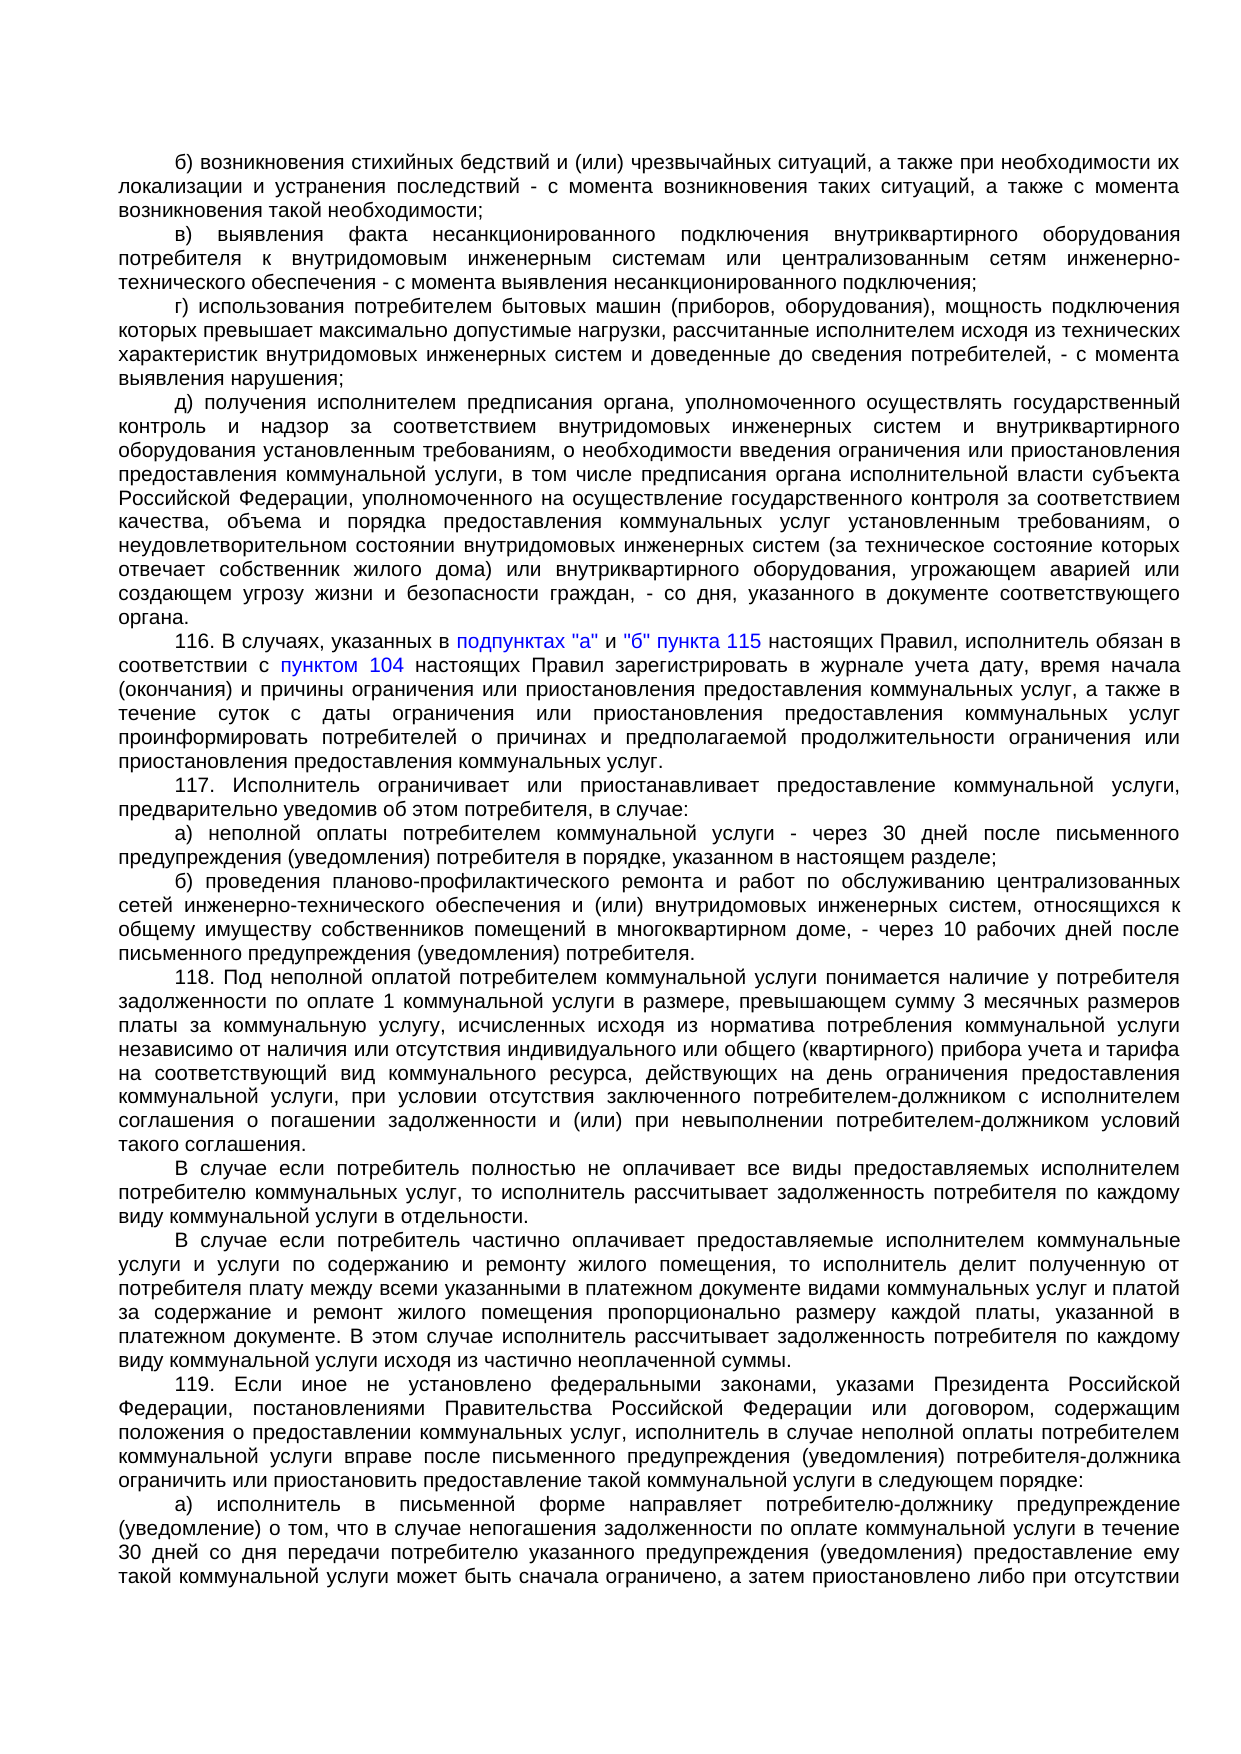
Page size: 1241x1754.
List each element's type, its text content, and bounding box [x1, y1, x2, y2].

text б) проведения планово-профилактического ремонта и работ по обслуживанию централизованных сетей инженерно-технического обеспечения и (или) внутридомовых инженерных систем, относящихся к общему имуществу собственников помещений в многоквартирном доме, - через 10 рабочих дней после письменного предупреждения (уведомления) потребителя. [118, 869, 1181, 964]
text в) выявления факта несанкционированного подключения внутриквартирного оборудования потребителя к внутридомовым инженерным системам или централизованным сетям инженерно-технического обеспечения - с момента выявления несанкционированного подключения; [118, 222, 1181, 294]
text б) возникновения стихийных бедствий и (или) чрезвычайных ситуаций, а также при необходимости их локализации и устранения последствий - с момента возникновения таких ситуаций, а также с момента возникновения такой необходимости; [118, 150, 1181, 222]
text В случае если потребитель частично оплачивает предоставляемые исполнителем коммунальные услуги и услуги по содержанию и ремонту жилого помещения, то исполнитель делит полученную от потребителя плату между всеми указанными в платежном документе видами коммунальных услуг и платой за содержание и ремонт жилого помещения пропорционально размеру каждой платы, указанной в платежном документе. В этом случае исполнитель рассчитывает задолженность потребителя по каждому виду коммунальной услуги исходя из частично неоплаченной суммы. [118, 1228, 1181, 1372]
text 116. В случаях, указанных в подпунктах "а" и "б" пункта 115 настоящих Правил, исполнитель обязан в соответствии с пунктом 104 настоящих Правил зарегистрировать в журнале учета дату, время начала (окончания) и причины ограничения или приостановления предоставления коммунальных услуг, а также в течение суток с даты ограничения или приостановления предоставления коммунальных услуг проинформировать потребителей о причинах и предполагаемой продолжительности ограничения или приостановления предоставления коммунальных услуг. [118, 629, 1181, 773]
text г) использования потребителем бытовых машин (приборов, оборудования), мощность подключения которых превышает максимально допустимые нагрузки, рассчитанные исполнителем исходя из технических характеристик внутридомовых инженерных систем и доведенные до сведения потребителей, - с момента выявления нарушения; [118, 294, 1181, 389]
text 117. Исполнитель ограничивает или приостанавливает предоставление коммунальной услуги, предварительно уведомив об этом потребителя, в случае: [118, 773, 1181, 821]
text В случае если потребитель полностью не оплачивает все виды предоставляемых исполнителем потребителю коммунальных услуг, то исполнитель рассчитывает задолженность потребителя по каждому виду коммунальной услуги в отдельности. [118, 1156, 1181, 1228]
text 119. Если иное не установлено федеральными законами, указами Президента Российской Федерации, постановлениями Правительства Российской Федерации или договором, содержащим положения о предоставлении коммунальных услуг, исполнитель в случае неполной оплаты потребителем коммунальной услуги вправе после письменного предупреждения (уведомления) потребителя-должника ограничить или приостановить предоставление такой коммунальной услуги в следующем порядке: [118, 1372, 1181, 1492]
text д) получения исполнителем предписания органа, уполномоченного осуществлять государственный контроль и надзор за соответствием внутридомовых инженерных систем и внутриквартирного оборудования установленным требованиям, о необходимости введения ограничения или приостановления предоставления коммунальной услуги, в том числе предписания органа исполнительной власти субъекта Российской Федерации, уполномоченного на осуществление государственного контроля за соответствием качества, объема и порядка предоставления коммунальных услуг установленным требованиям, о неудовлетворительном состоянии внутридомовых инженерных систем (за техническое состояние которых отвечает собственник жилого дома) или внутриквартирного оборудования, угрожающем аварией или создающем угрозу жизни и безопасности граждан, - со дня, указанного в документе соответствующего органа. [118, 389, 1181, 629]
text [118, 1492, 1181, 1587]
text а) неполной оплаты потребителем коммунальной услуги - через 30 дней после письменного предупреждения (уведомления) потребителя в порядке, указанном в настоящем разделе; [118, 821, 1181, 869]
text 118. Под неполной оплатой потребителем коммунальной услуги понимается наличие у потребителя задолженности по оплате 1 коммунальной услуги в размере, превышающем сумму 3 месячных размеров платы за коммунальную услугу, исчисленных исходя из норматива потребления коммунальной услуги независимо от наличия или отсутствия индивидуального или общего (квартирного) прибора учета и тарифа на соответствующий вид коммунального ресурса, действующих на день ограничения предоставления коммунальной услуги, при условии отсутствия заключенного потребителем-должником с исполнителем соглашения о погашении задолженности и (или) при невыполнении потребителем-должником условий такого соглашения. [118, 964, 1181, 1156]
